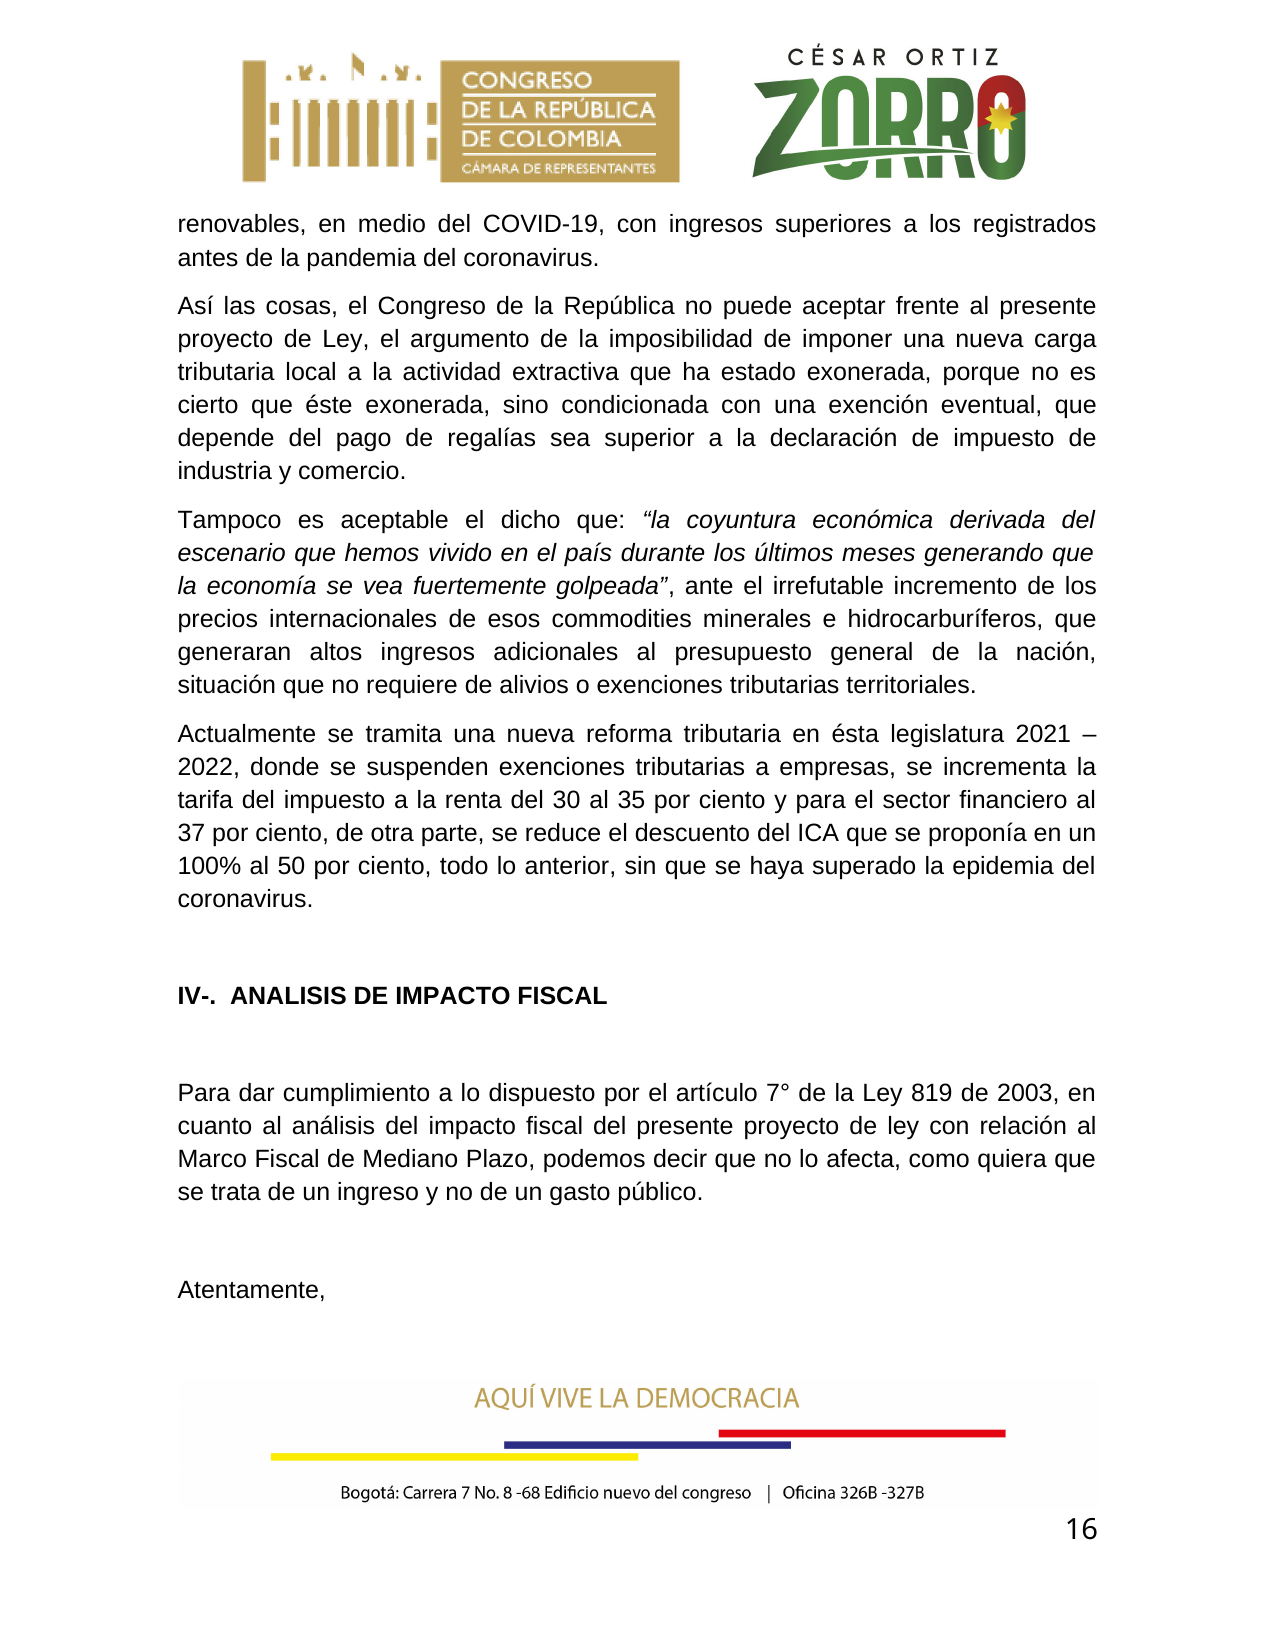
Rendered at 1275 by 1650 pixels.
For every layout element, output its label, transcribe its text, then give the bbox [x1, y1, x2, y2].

text Para dar cumplimiento a lo dispuesto por el artículo 7° de la Ley 819 de 2003, en cuanto al análisis del impacto fiscal del presente proyecto de ley con relación al Marco Fiscal de Mediano Plazo, podemos decir que no lo afecta, como quiera que se trata de un ingreso y no de un gasto público. [177, 1078, 1098, 1206]
text Así las cosas, el Congreso de la República no puede aceptar frente al presente proyecto de Ley, el argumento de la imposibilidad de imponer una nueva carga tributaria local a la actividad extractiva que ha estado exonerada, porque no es cierto que éste exonerada, sino condicionada con una exención eventual, que depende del pago de regalías sea superior a la declaración de impuesto de industria y comercio. [177, 291, 1098, 485]
text Atentamente, [177, 1275, 1098, 1303]
text Tampoco es aceptable el dicho que: “la coyuntura económica derivada del escenario que hemos vivido en el país durante los últimos meses generando que la economía se vea fuertemente golpeada”, ante el irrefutable incremento de los precios internacionales de esos commodities minerales e hidrocarburíferos, que generaran altos ingresos adicionales al presupuesto general de la nación, situación que no requiere de alivios o exenciones tributarias territoriales. [177, 505, 1098, 699]
picture [222, 39, 1051, 205]
picture [179, 1378, 1098, 1509]
text Actualmente se tramita una nueva reforma tributaria en ésta legislatura 2021 – 2022, donde se suspenden exenciones tributarias a empresas, se incrementa la tarifa del impuesto a la renta del 30 al 35 por ciento y para el sector financiero al 37 por ciento, de otra parte, se reduce el descuento del ICA que se proponía en un 100% al 50 por ciento, todo lo anterior, sin que se haya superado la epidemia del coronavirus. [177, 719, 1098, 912]
text IV-. ANALISIS DE IMPACTO FISCAL [177, 981, 1098, 1010]
